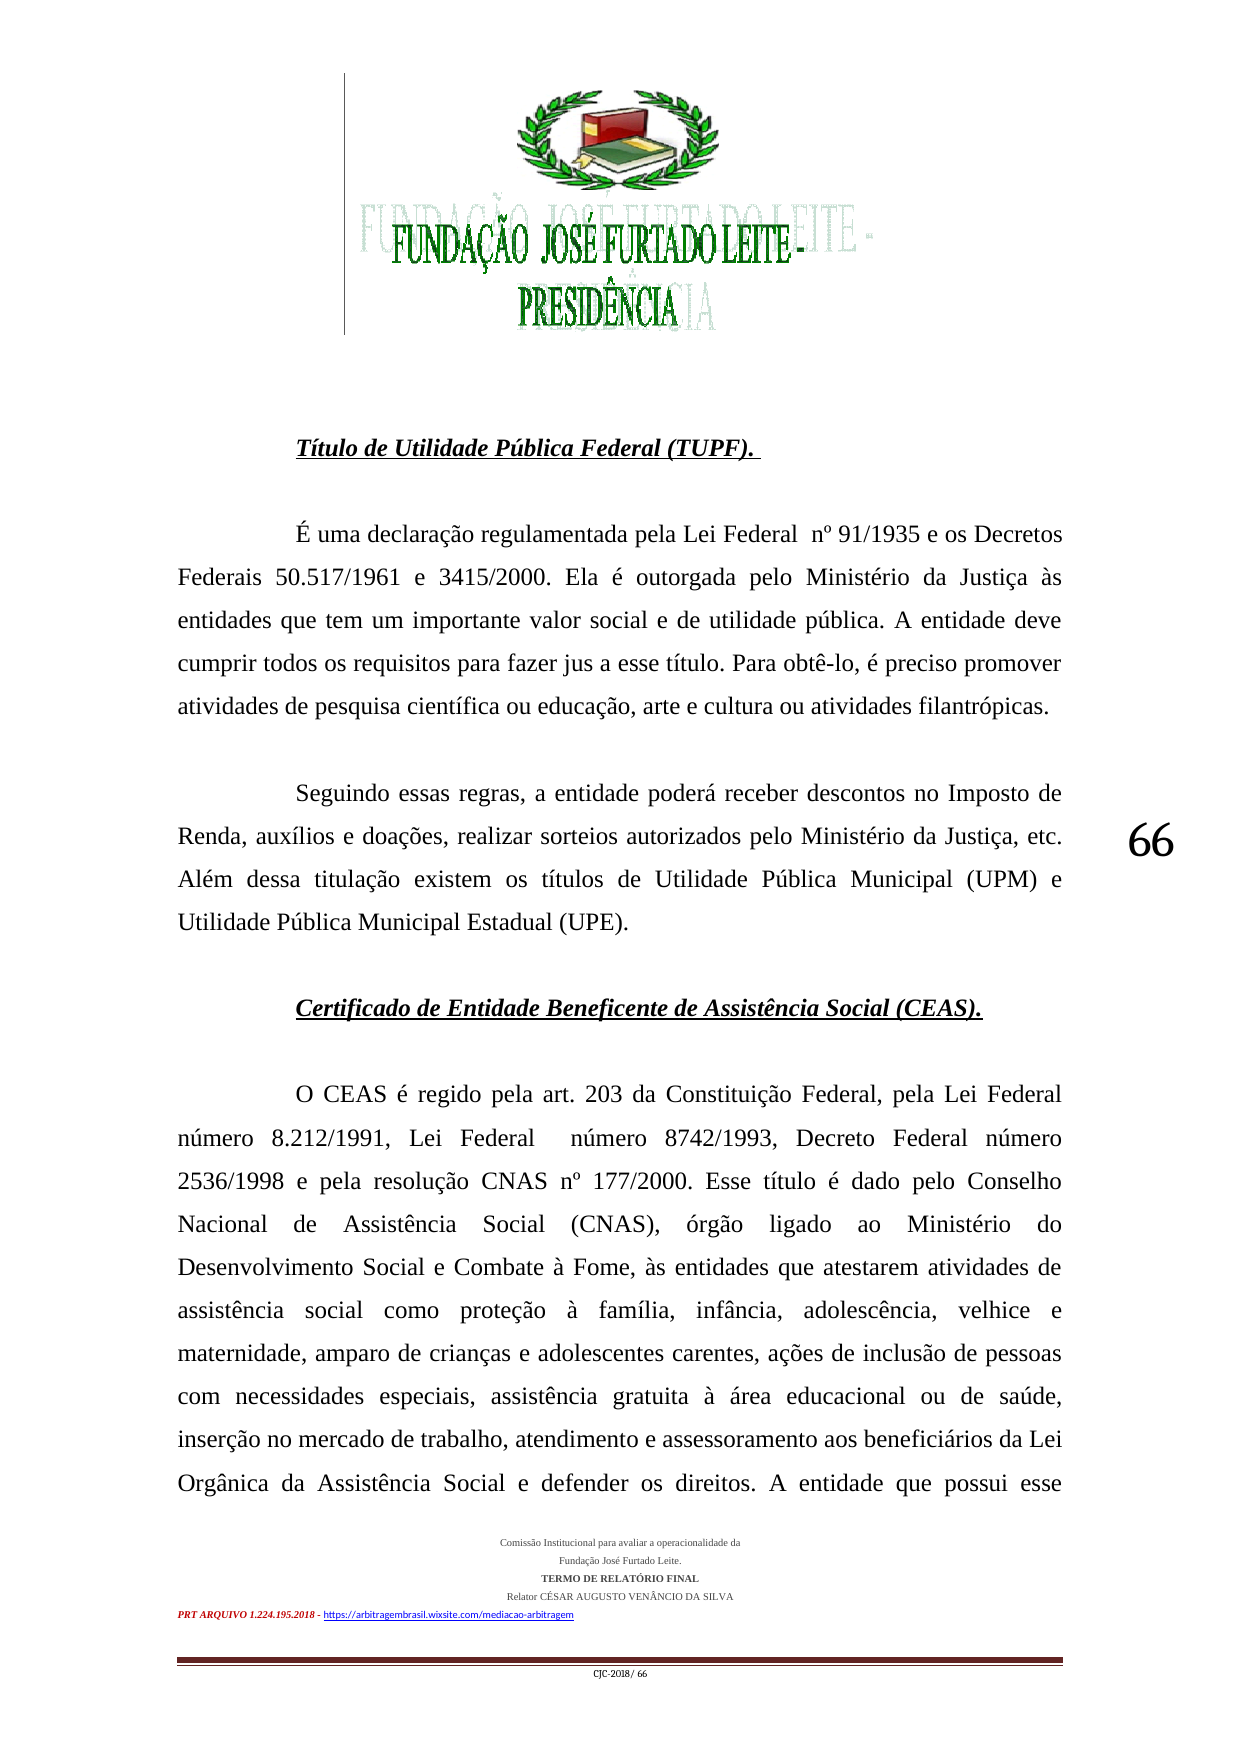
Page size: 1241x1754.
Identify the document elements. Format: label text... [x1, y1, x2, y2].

list Título de Utilidade Pública Federal (TUPF). [177, 433, 1063, 461]
list Seguindo essas regras, a entidade poderá receber descontos no Imposto de Renda, auxílios e doações, realizar sorteios autorizados pelo Ministério da Justiça, etc. Além dessa titulação existem os títulos de Utilidade Pública Municipal (UPM) e Utilidade Pública Municipal Estadual (UPE). [177, 778, 1063, 936]
list É uma declaração regulamentada pela Lei Federal nº 91/1935 e os Decretos Federais 50.517/1961 e 3415/2000. Ela é outorgada pelo Ministério da Justiça às entidades que tem um importante valor social e de utilidade pública. A entidade deve cumprir todos os requisitos para fazer jus a esse título. Para obtê-lo, é preciso promover atividades de pesquisa científica ou educação, arte e cultura ou atividades filantrópicas. [177, 519, 1063, 720]
picture [344, 73, 896, 342]
list Certificado de Entidade Beneficente de Assistência Social (CEAS). [177, 993, 1063, 1022]
